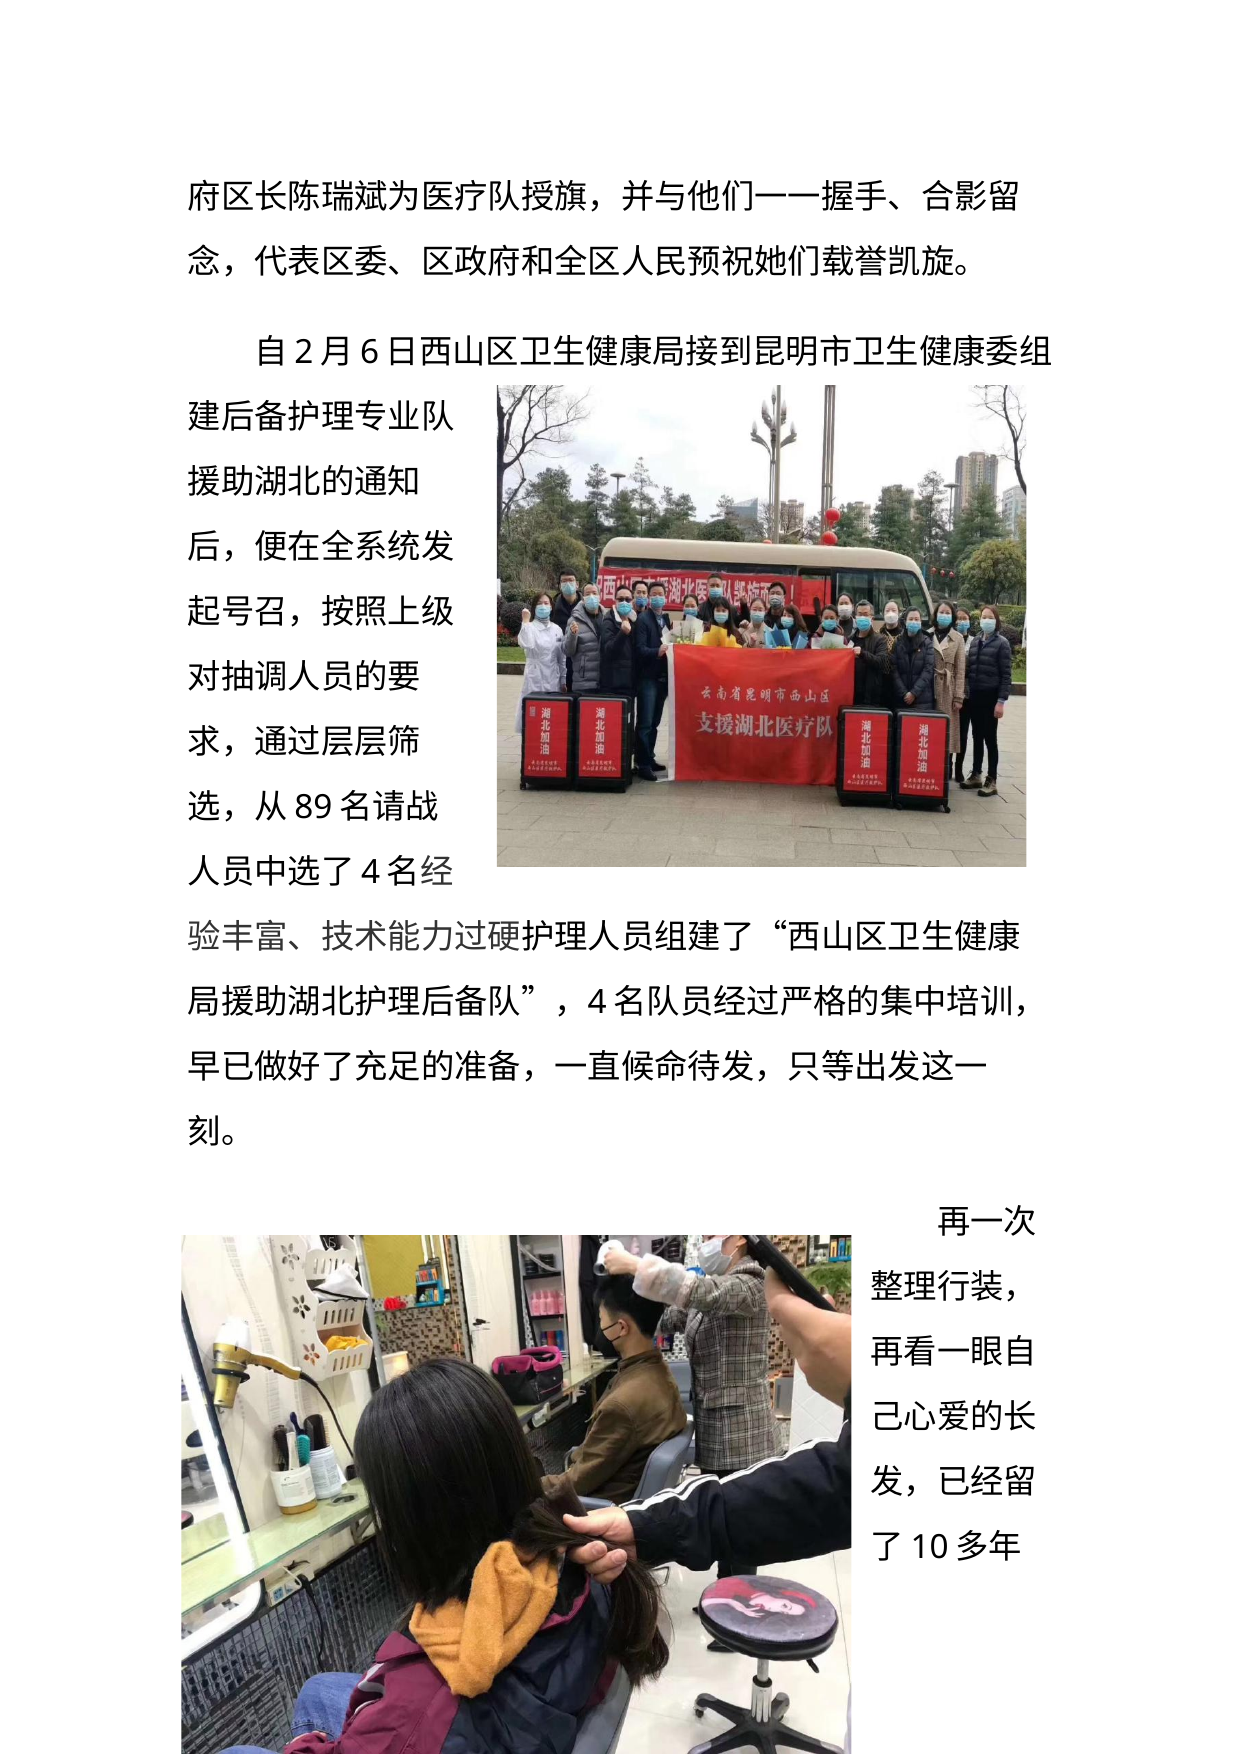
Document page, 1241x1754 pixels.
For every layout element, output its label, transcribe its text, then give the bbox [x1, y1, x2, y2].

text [187, 162, 1053, 292]
picture [181, 1235, 852, 1754]
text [187, 1187, 1053, 1577]
picture [496, 385, 1027, 867]
